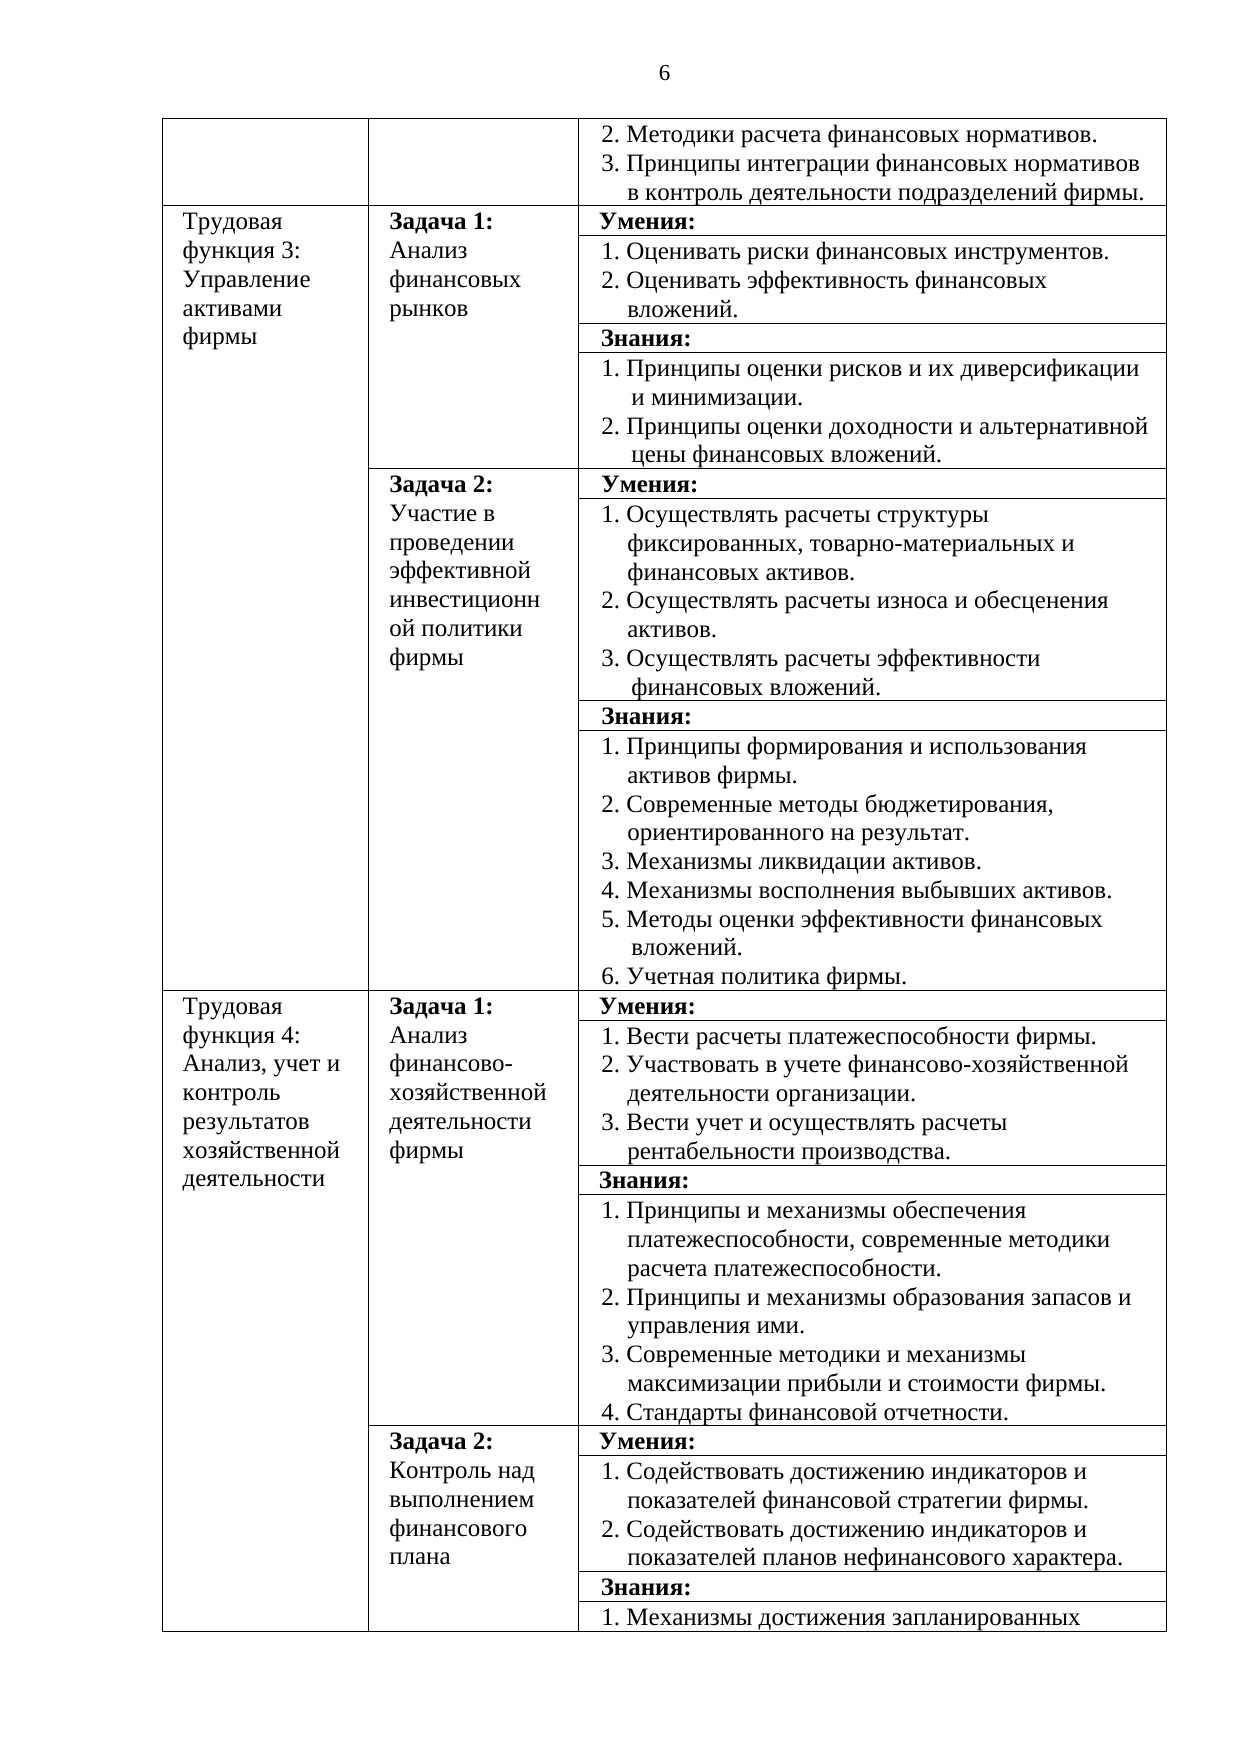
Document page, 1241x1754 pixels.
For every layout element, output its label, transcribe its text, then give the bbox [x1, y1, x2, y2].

table_cell 1. Содействовать достижению индикаторов и показателей финансовой стратегии фирмы. 2. Содействовать достижению индикаторов и показателей планов нефинансового характера. [579, 1456, 1166, 1571]
table_cell Умения: [579, 991, 1166, 1020]
table_cell 1. Вести расчеты платежеспособности фирмы. 2. Участвовать в учете финансово-хозяйственной деятельности организации. 3. Вести учет и осуществлять расчеты рентабельности производства. [579, 1021, 1166, 1164]
table_cell Задача 1: Анализ финансовых рынков [369, 206, 578, 468]
table_cell Знания: [579, 324, 1166, 352]
table_cell Задача 1: Анализ финансово-хозяйственной деятельности фирмы [369, 991, 578, 1425]
table_cell Задача 2: Участие в проведении эффективной инвестиционной политики фирмы [369, 469, 578, 990]
table_cell Умения: [579, 206, 1166, 235]
table_cell 1. Принципы и механизмы обеспечения платежеспособности, современные методики расчета платежеспособности. 2. Принципы и механизмы образования запасов и управления ими. 3. Современные методики и механизмы максимизации прибыли и стоимости фирмы. 4. Стандарты финансовой отчетности. [579, 1195, 1166, 1425]
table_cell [579, 119, 1166, 205]
table_cell Трудовая функция 3: Управление активами фирмы [163, 206, 368, 990]
table_cell Знания: [579, 1166, 1166, 1194]
table_cell Знания: [579, 1572, 1166, 1601]
table_cell 1. Принципы формирования и использования активов фирмы. 2. Современные методы бюджетирования, ориентированного на результат. 3. Механизмы ликвидации активов. 4. Механизмы восполнения выбывших активов. 5. Методы оценки эффективности финансовых вложений. 6. Учетная политика фирмы. [579, 731, 1166, 990]
table_cell Задача 2: Контроль над выполнением финансового плана [369, 1426, 578, 1631]
table_cell Умения: [579, 1426, 1166, 1455]
table_cell Трудовая функция 4: Анализ, учет и контроль результатов хозяйственной деятельности [163, 991, 368, 1631]
table_cell 1. Осуществлять расчеты структуры фиксированных, товарно-материальных и финансовых активов. 2. Осуществлять расчеты износа и обесценения активов. 3. Осуществлять расчеты эффективности финансовых вложений. [579, 499, 1166, 700]
table_cell Умения: [579, 469, 1166, 498]
table_cell 1. Принципы оценки рисков и их диверсификации и минимизации. 2. Принципы оценки доходности и альтернативной цены финансовых вложений. [579, 353, 1166, 468]
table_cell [579, 1602, 1166, 1631]
table_cell 1. Оценивать риски финансовых инструментов. 2. Оценивать эффективность финансовых вложений. [579, 236, 1166, 322]
table_cell Знания: [579, 701, 1166, 730]
